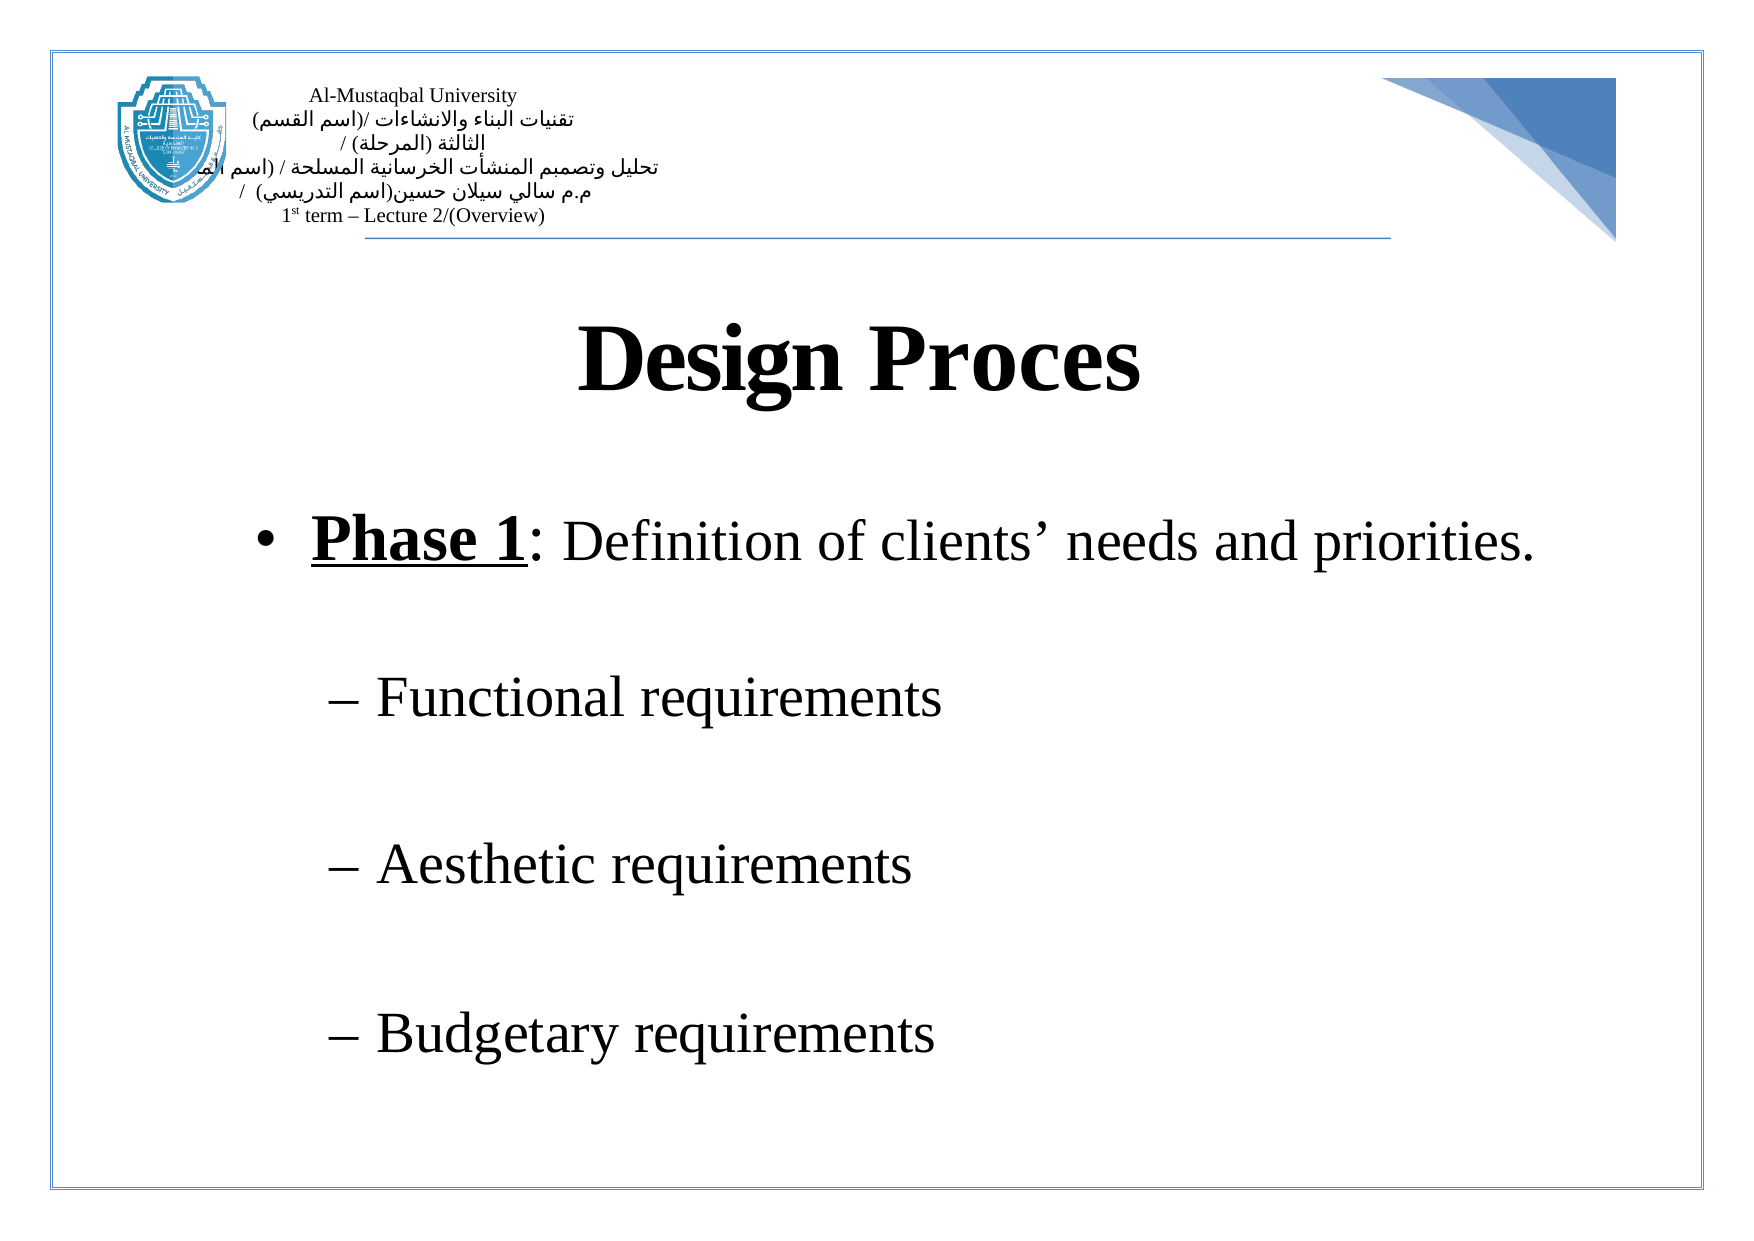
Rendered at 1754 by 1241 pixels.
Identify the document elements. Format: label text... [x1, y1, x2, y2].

list Functional requirements [329, 661, 1639, 728]
subtitle Design Proces [117, 300, 1602, 411]
picture [1379, 78, 1616, 242]
picture [116, 76, 227, 202]
list Budgetary requirements [329, 997, 1639, 1064]
list Aesthetic requirements [329, 829, 1639, 897]
list Phase 1: Definition of clients’ needs and priorities. [254, 498, 1639, 574]
